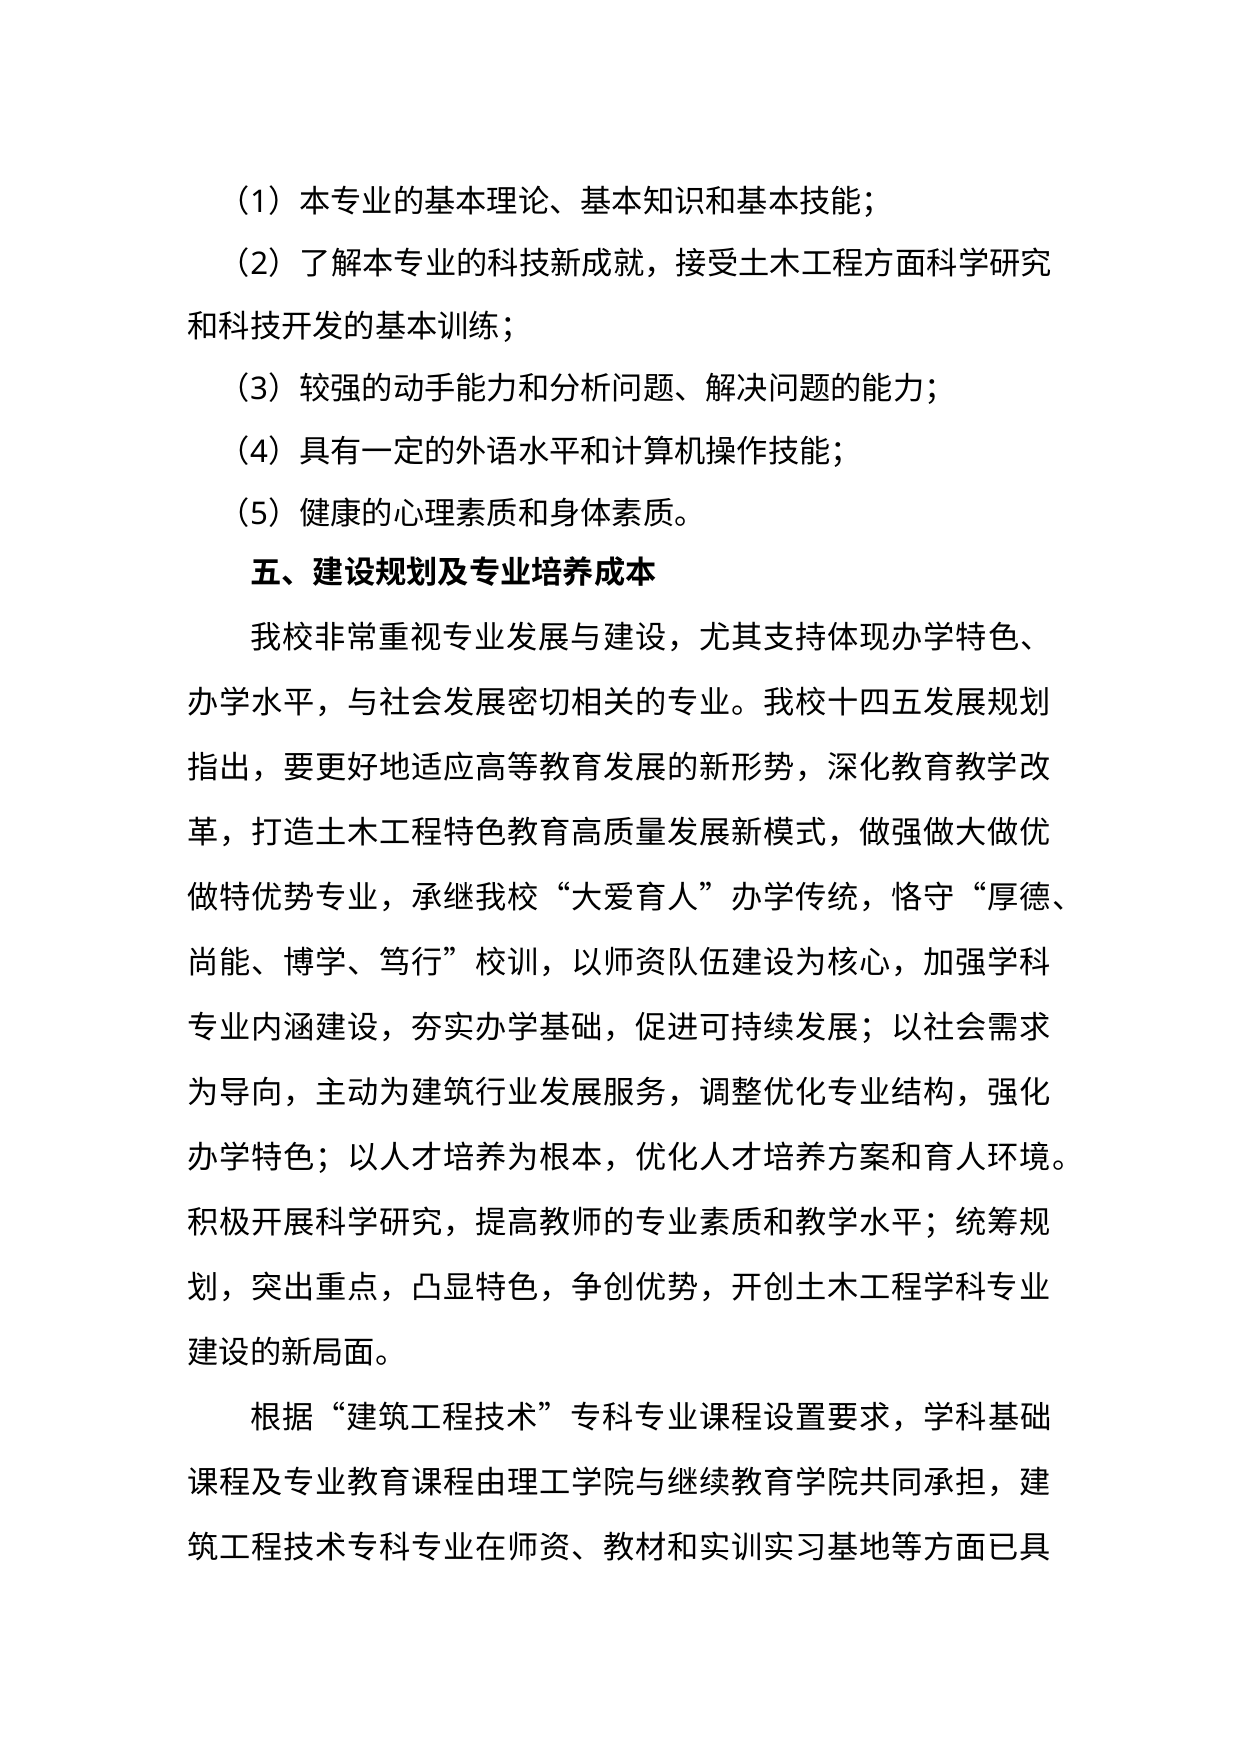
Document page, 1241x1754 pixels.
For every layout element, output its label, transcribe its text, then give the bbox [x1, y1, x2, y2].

text （2）了解本专业的科技新成就，接受土木工程方面科学研究和科技开发的基本训练； [187, 224, 1053, 349]
text 五、建设规划及专业培养成本 [187, 537, 1053, 602]
text 我校非常重视专业发展与建设，尤其支持体现办学特色、办学水平，与社会发展密切相关的专业。我校十四五发展规划指出，要更好地适应高等教育发展的新形势，深化教育教学改革，打造土木工程特色教育高质量发展新模式，做强做大做优做特优势专业，承继我校“大爱育人”办学传统，恪守“厚德、尚能、博学、笃行”校训，以师资队伍建设为核心，加强学科专业内涵建设，夯实办学基础，促进可持续发展；以社会需求为导向，主动为建筑行业发展服务，调整优化专业结构，强化办学特色；以人才培养为根本，优化人才培养方案和育人环境。积极开展科学研究，提高教师的专业素质和教学水平；统筹规划，突出重点，凸显特色，争创优势，开创土木工程学科专业建设的新局面。 [187, 602, 1053, 1382]
text （4）具有一定的外语水平和计算机操作技能； [187, 412, 1053, 474]
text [187, 1382, 1053, 1577]
text （1）本专业的基本理论、基本知识和基本技能； [187, 162, 1053, 224]
text （3）较强的动手能力和分析问题、解决问题的能力； [187, 349, 1053, 412]
text （5）健康的心理素质和身体素质。 [187, 474, 1053, 537]
